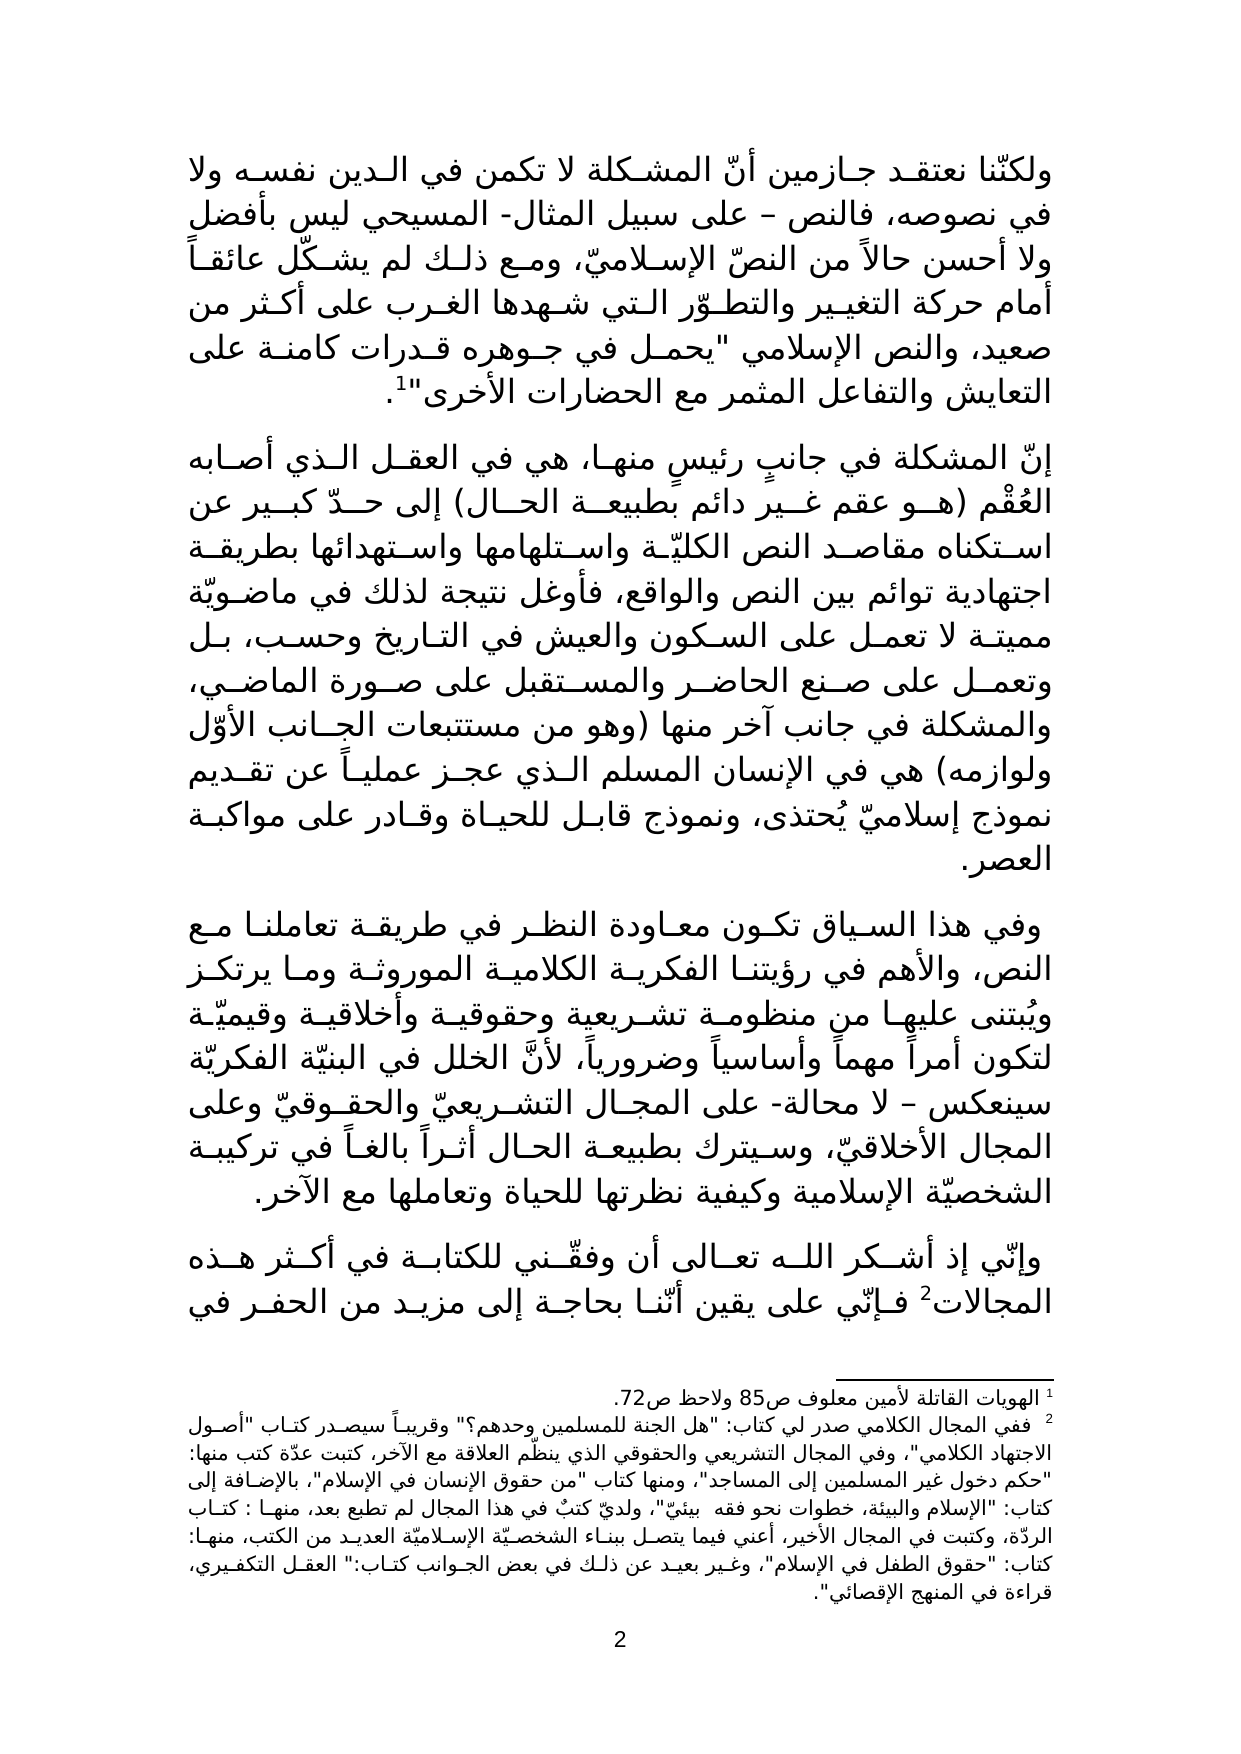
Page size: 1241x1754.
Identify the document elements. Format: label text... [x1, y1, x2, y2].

text وفي هذا السياق تكون معاودة النظر في طريقة تعاملنا مع النص، والأهم في رؤيتنا الفكرية الكلامية الموروثة وما يرتكز ويُبتنى عليها من منظومة تشريعية وحقوقية وأخلاقية وقيميّة لتكون أمراً مهماً وأساسياً وضرورياً، لأنَّ الخلل في البنيّة الفكريّة سينعكس – لا محالة- على المجال التشريعيّ والحقوقيّ وعلى المجال الأخلاقيّ، وسيترك بطبيعة الحال أثراً بالغاً في تركيبة الشخصيّة الإسلامية وكيفية نظرتها للحياة وتعاملها مع الآخر. [187, 905, 1053, 1211]
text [187, 1238, 1053, 1321]
text إنّ المشكلة في جانبٍ رئيسٍ منها، هي في العقل الذي أصابه العُقْم (هو عقم غير دائم بطبيعة الحال) إلى حدّ كبير عن استكناه مقاصد النص الكليّة واستلهامها واستهدائها بطريقة اجتهادية توائم بين النص والواقع، فأوغل نتيجة لذلك في ماضويّة مميتة لا تعمل على السكون والعيش في التاريخ وحسب، بل وتعمل على صنع الحاضر والمستقبل على صورة الماضي، والمشكلة في جانب آخر منها (وهو من مستتبعات الجانب الأوّل ولوازمه) هي في الإنسان المسلم الذي عجز عملياً عن تقديم نموذج إسلاميّ يُحتذى، ونموذج قابل للحياة وقادر على مواكبة العصر. [187, 438, 1053, 878]
text ولكنّنا نعتقد جازمين أنّ المشكلة لا تكمن في الدين نفسه ولا في نصوصه، فالنص – على سبيل المثال- المسيحي ليس بأفضل ولا أحسن حالاً من النصّ الإسلاميّ، ومع ذلك لم يشكّل عائقاً أمام حركة التغيير والتطوّر التي شهدها الغرب على أكثر من صعيد، والنص الإسلامي "يحمل في جوهره قدرات كامنة على التعايش والتفاعل المثمر مع الحضارات الأخرى". [187, 150, 1053, 412]
